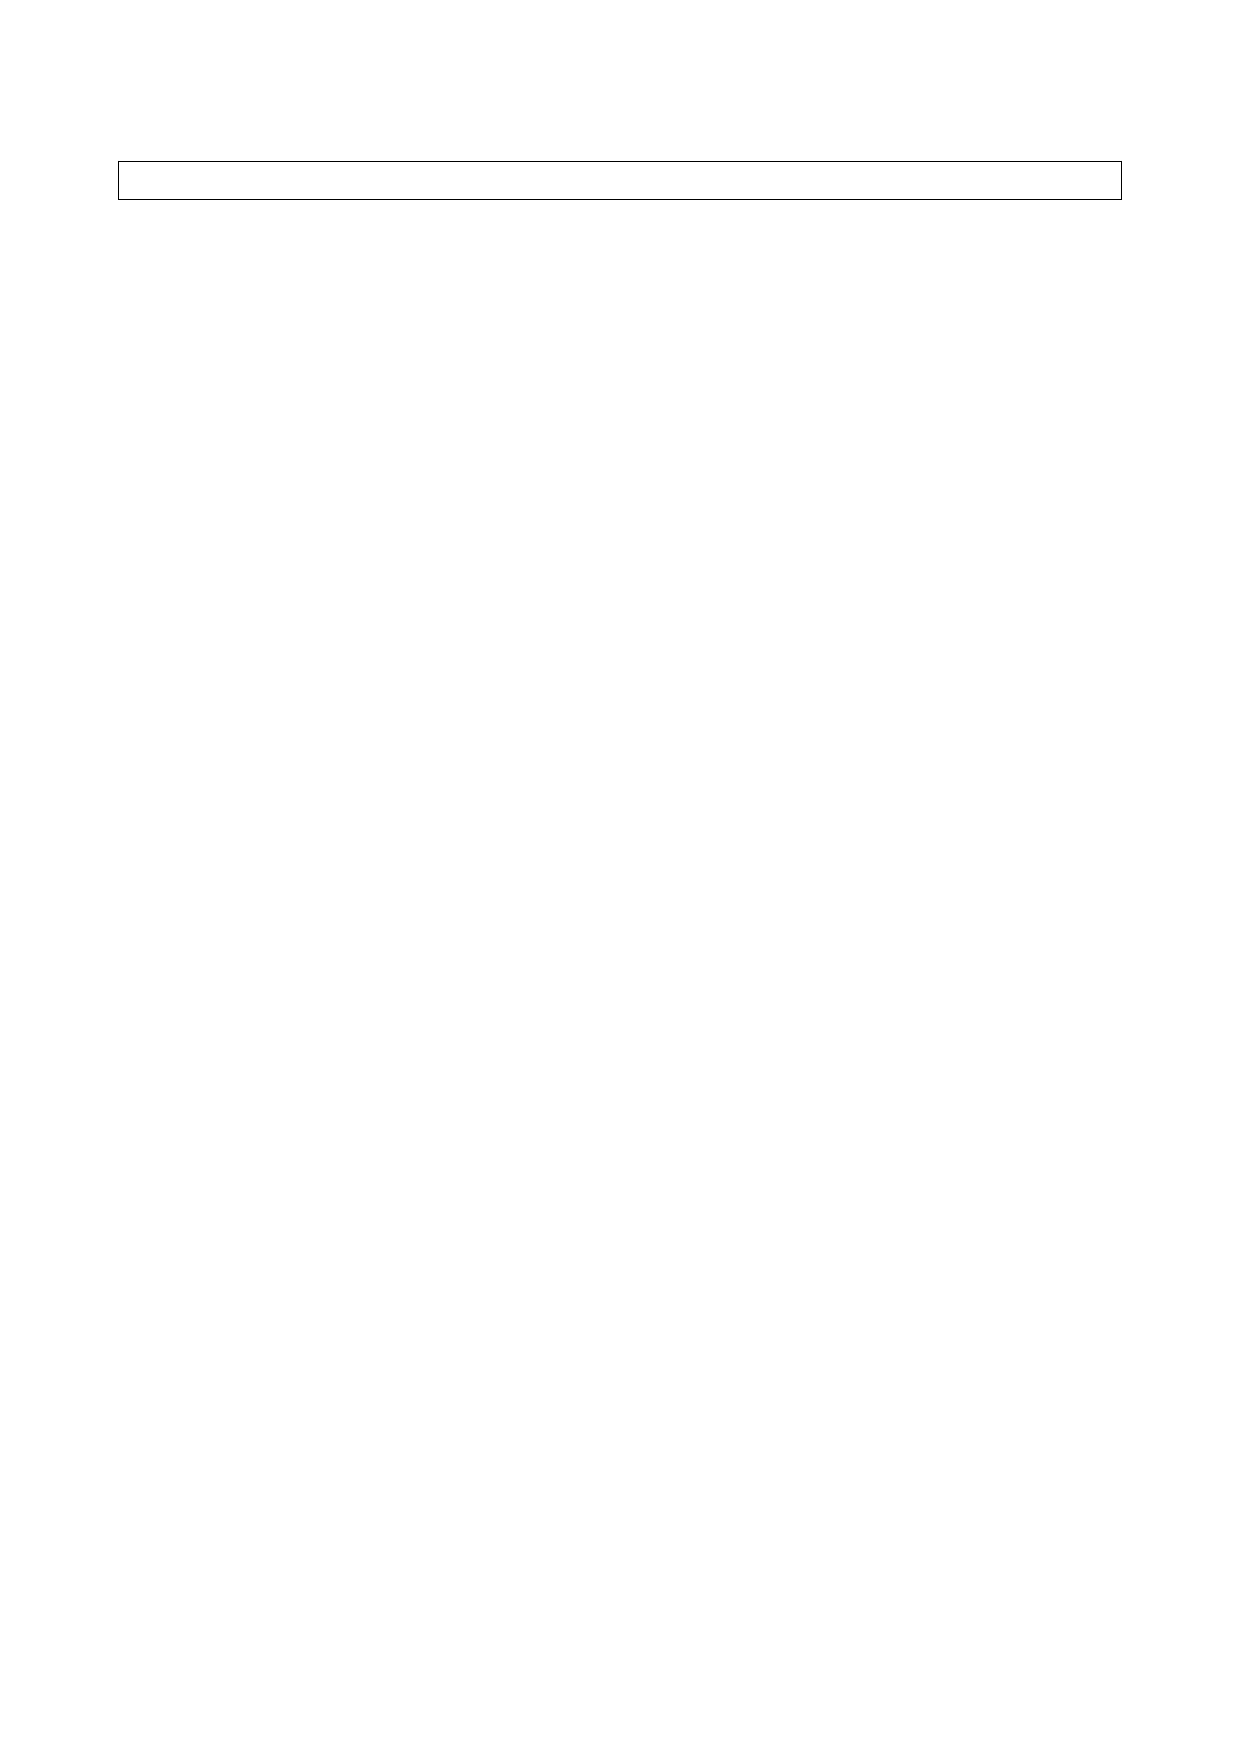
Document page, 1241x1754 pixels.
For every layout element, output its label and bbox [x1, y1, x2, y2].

table_cell [119, 162, 1121, 199]
